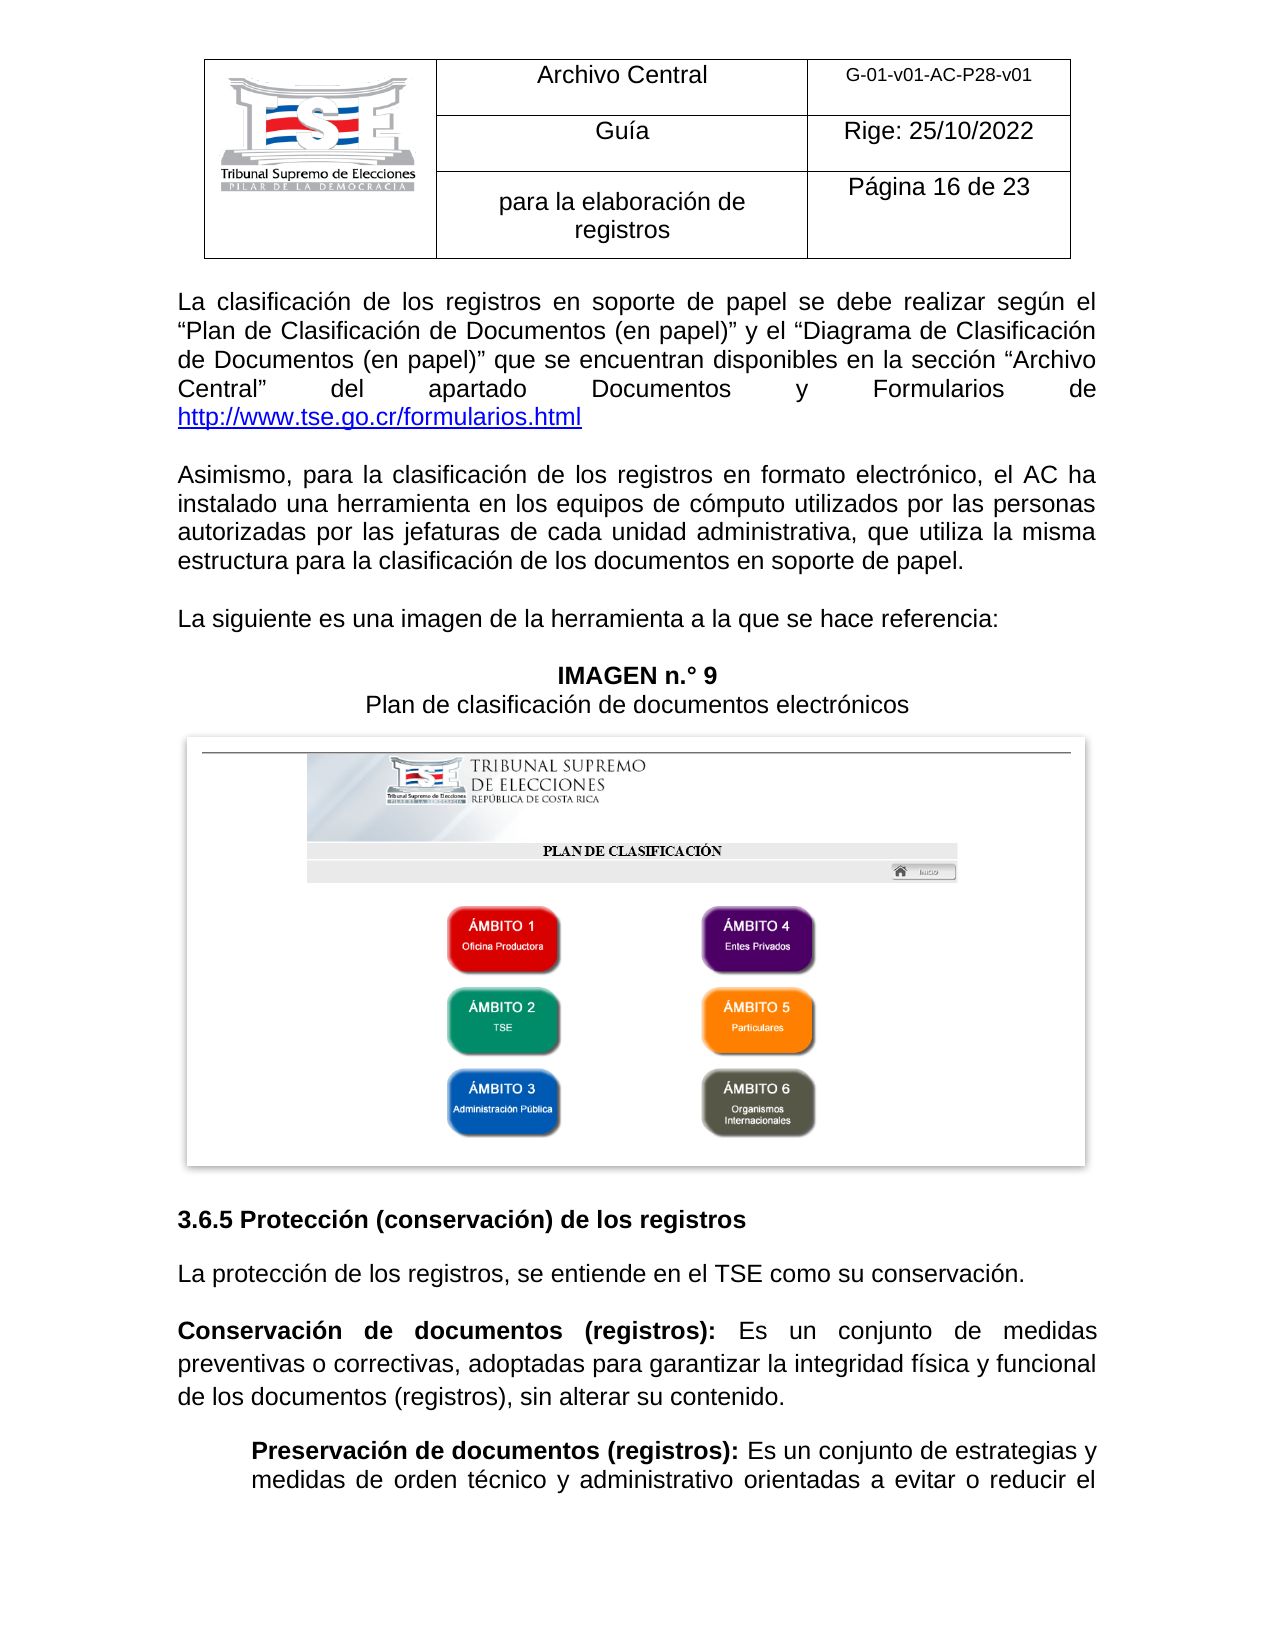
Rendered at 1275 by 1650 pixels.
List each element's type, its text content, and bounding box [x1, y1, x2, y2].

text La clasificación de los registros en soporte de papel se debe realizar según el “Plan de Clasificación de Documentos (en papel)” y el “Diagrama de Clasificación de Documentos (en papel)” que se encuentran disponibles en la sección “Archivo Central” del apartado Documentos y Formularios de http://www.tse.go.cr/formularios.html [177, 287, 1098, 431]
text IMAGEN n.° 9 [177, 661, 1098, 690]
text Conservación de documentos (registros): Es un conjunto de medidas preventivas o correctivas, adoptadas para garantizar la integridad física y funcional de los documentos (registros), sin alterar su contenido. [177, 1316, 1098, 1411]
text Plan de clasificación de documentos electrónicos [177, 690, 1098, 718]
text La siguiente es una imagen de la herramienta a la que se hace referencia: [177, 603, 1098, 632]
text Asimismo, para la clasificación de los registros en formato electrónico, el AC ha instalado una herramienta en los equipos de cómputo utilizados por las personas autorizadas por las jefaturas de cada unidad administrativa, que utiliza la misma estructura para la clasificación de los documentos en soporte de papel. [177, 460, 1098, 575]
text La protección de los registros, se entiende en el TSE como su conservación. [177, 1259, 1098, 1287]
picture [217, 75, 418, 194]
text 3.6.5 Protección (conservación) de los registros [177, 1205, 1098, 1234]
picture [202, 752, 1071, 1151]
